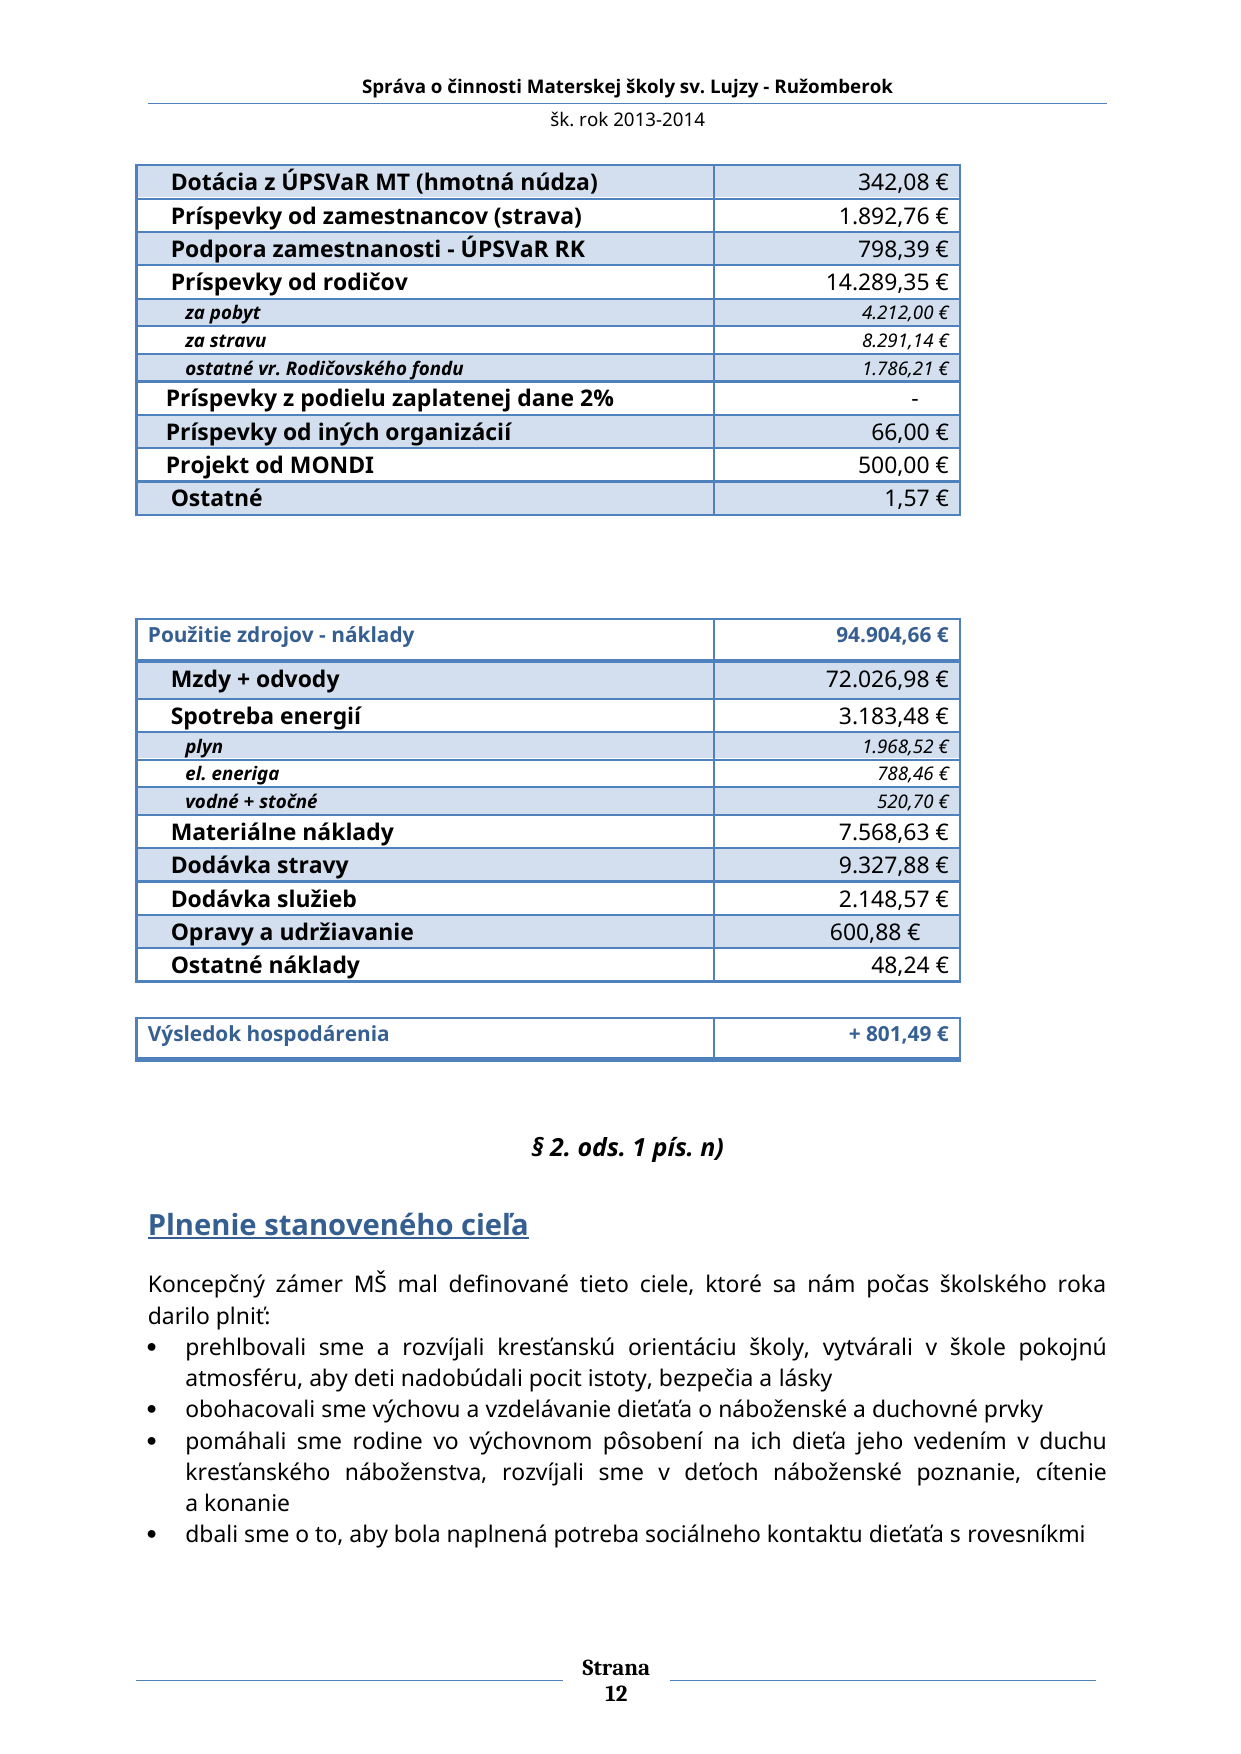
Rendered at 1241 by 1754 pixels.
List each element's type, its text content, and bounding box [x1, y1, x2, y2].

table_cell Spotreba energií [138, 700, 713, 731]
list dbali sme o to, aby bola naplnená potreba sociálneho kontaktu dieťaťa s rovesníkmi [148, 1518, 1107, 1550]
table_cell vodné + stočné [138, 788, 713, 814]
table_cell Príspevky od zamestnancov (strava) [138, 200, 713, 231]
table_cell 3.183,48 € [715, 700, 959, 731]
text § 2. ods. 1 pís. n) [148, 1130, 1107, 1164]
table_cell Ostatné náklady [138, 949, 713, 980]
table_header 94.904,66 € [715, 620, 959, 658]
table_cell 4.212,00 € [715, 300, 959, 325]
list obohacovali sme výchovu a vzdelávanie dieťaťa o náboženské a duchovné prvky [148, 1393, 1107, 1425]
text Koncepčný zámer MŠ mal definované tieto ciele, ktoré sa nám počas školského roka darilo plniť: [148, 1268, 1107, 1331]
table_cell za stravu [138, 327, 713, 353]
table_cell 500,00 € [715, 449, 959, 480]
table_cell 1.968,52 € [715, 733, 959, 758]
table_cell 798,39 € [715, 233, 959, 264]
list prehlbovali sme a rozvíjali kresťanskú orientáciu školy, vytvárali v škole pokojnú atmosféru, aby deti nadobúdali pocit istoty, bezpečia a lásky [148, 1331, 1107, 1393]
table_cell Podpora zamestnanosti - ÚPSVaR RK [138, 233, 713, 264]
table_cell ostatné vr. Rodičovského fondu [138, 355, 713, 380]
table_cell Dodávka stravy [138, 849, 713, 880]
table_cell 66,00 € [715, 416, 959, 447]
list pomáhali sme rodine vo výchovnom pôsobení na ich dieťa jeho vedením v duchu kresťanského náboženstva, rozvíjali sme v deťoch náboženské poznanie, cítenie a konanie [148, 1425, 1107, 1518]
table_cell plyn [138, 733, 713, 758]
table_cell 788,46 € [715, 761, 959, 786]
table_cell 520,70 € [715, 788, 959, 814]
table_cell Materiálne náklady [138, 816, 713, 847]
table_cell 7.568,63 € [715, 816, 959, 847]
table_cell 8.291,14 € [715, 327, 959, 353]
table_cell Projekt od MONDI [138, 449, 713, 480]
table_header Výsledok hospodárenia [138, 1019, 713, 1057]
table_cell 342,08 € [715, 166, 959, 197]
table_cell Mzdy + odvody [138, 663, 713, 698]
table_cell 1,57 € [715, 483, 959, 514]
table_cell 2.148,57 € [715, 883, 959, 914]
table_cell Ostatné [138, 483, 713, 514]
table_header Použitie zdrojov - náklady [138, 620, 713, 658]
table_cell za pobyt [138, 300, 713, 325]
table_cell el. eneriga [138, 761, 713, 786]
table_cell 1.786,21 € [715, 355, 959, 380]
table_header + 801,49 € [715, 1019, 959, 1057]
table_cell 9.327,88 € [715, 849, 959, 880]
table_cell Opravy a udržiavanie [138, 916, 713, 947]
table_cell 1.892,76 € [715, 200, 959, 231]
table_cell 48,24 € [715, 949, 959, 980]
table_cell 600,88 € [715, 916, 959, 947]
table_cell 14.289,35 € [715, 266, 959, 297]
text Plnenie stanoveného cieľa [148, 1204, 1107, 1243]
table_cell Príspevky od rodičov [138, 266, 713, 297]
table_cell Dotácia z ÚPSVaR MT (hmotná núdza) [138, 166, 713, 197]
table_cell Dodávka služieb [138, 883, 713, 914]
table_cell Príspevky z podielu zaplatenej dane 2% [138, 383, 713, 414]
table_cell 72.026,98 € [715, 663, 959, 698]
table_cell [715, 383, 959, 414]
table_cell Príspevky od iných organizácií [138, 416, 713, 447]
